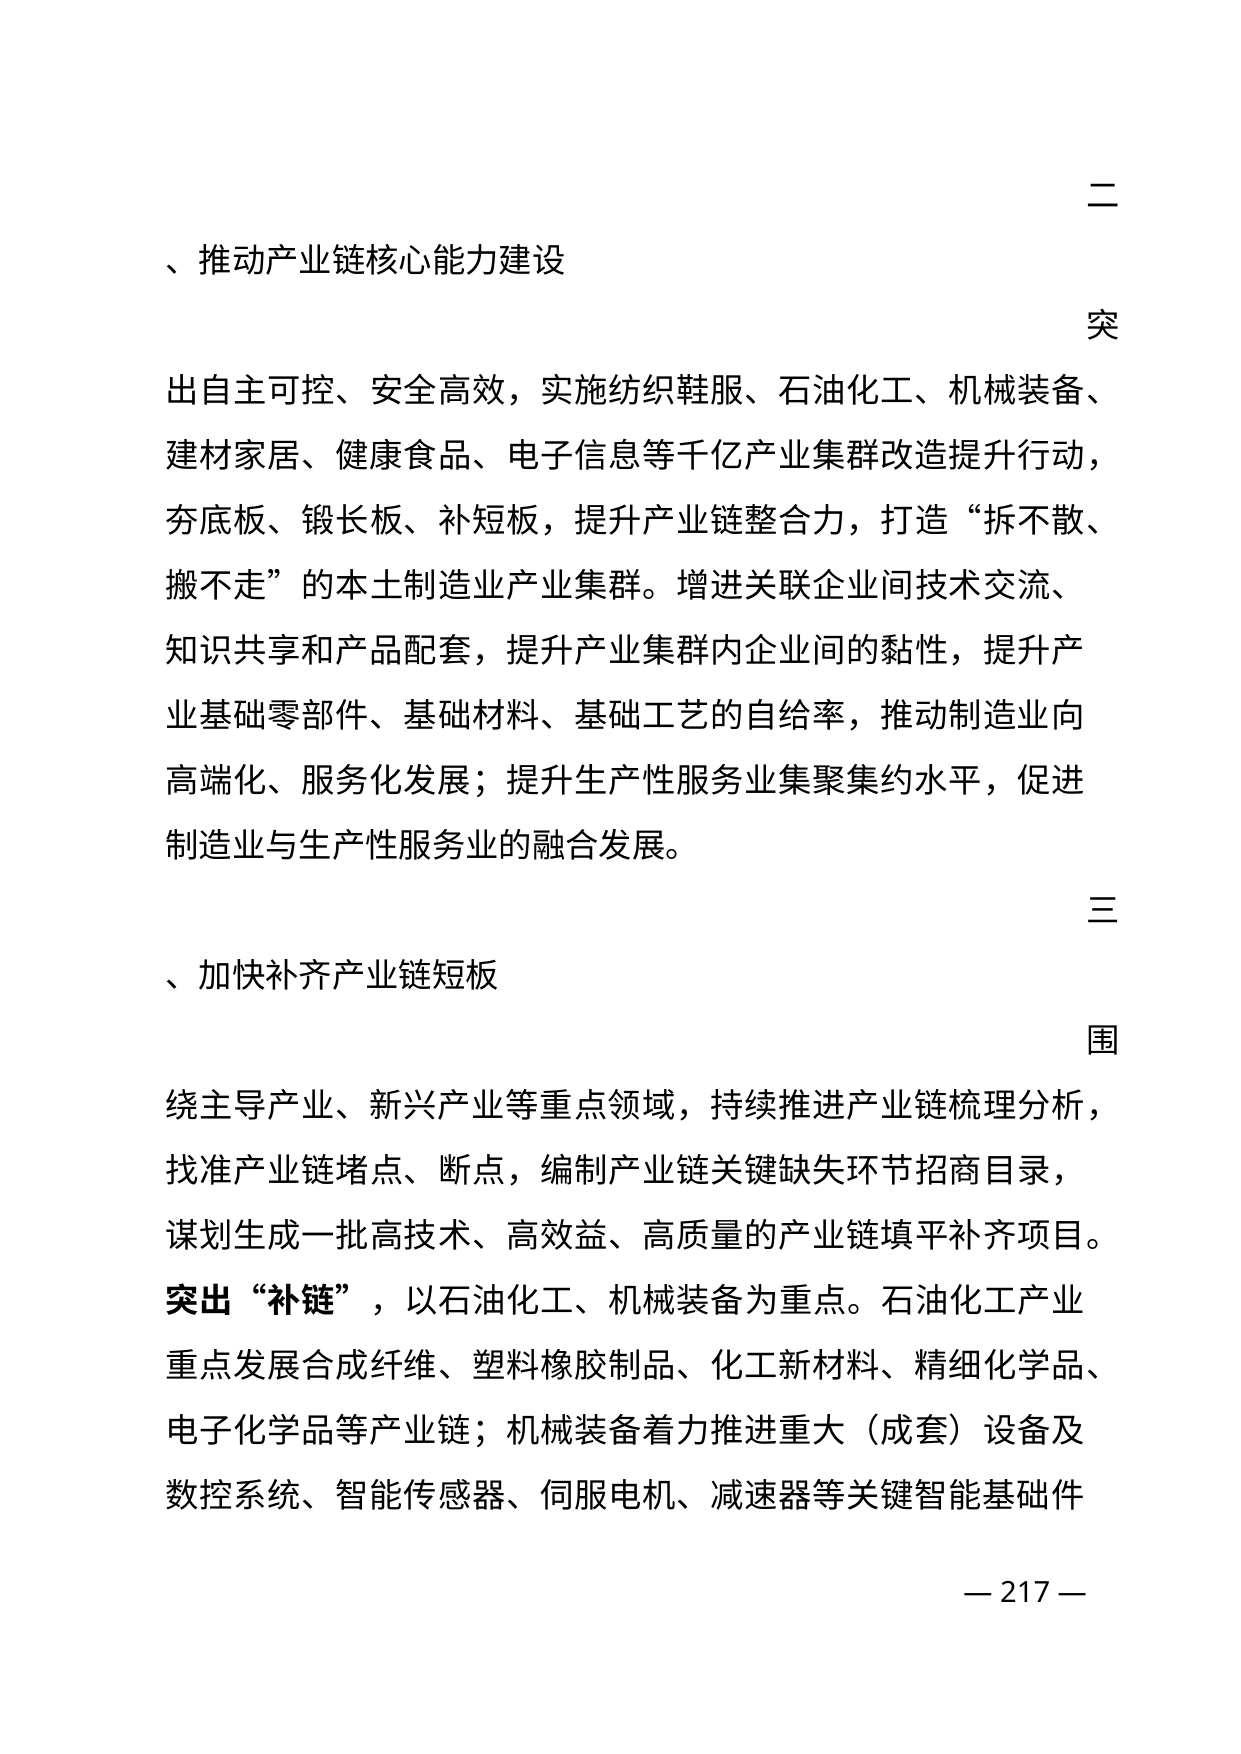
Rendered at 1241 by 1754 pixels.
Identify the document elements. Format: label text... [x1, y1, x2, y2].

text 三、加快补齐产业链短板 [165, 876, 1087, 1006]
text 二、推动产业链核心能力建设 [165, 161, 1087, 291]
text 突出自主可控、安全高效，实施纺织鞋服、石油化工、机械装备、建材家居、健康食品、电子信息等千亿产业集群改造提升行动，夯底板、锻长板、补短板，提升产业链整合力，打造“拆不散、搬不走”的本土制造业产业集群。增进关联企业间技术交流、知识共享和产品配套，提升产业集群内企业间的黏性，提升产业基础零部件、基础材料、基础工艺的自给率，推动制造业向高端化、服务化发展；提升生产性服务业集聚集约水平，促进制造业与生产性服务业的融合发展。 [165, 291, 1087, 876]
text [165, 1006, 1087, 1526]
